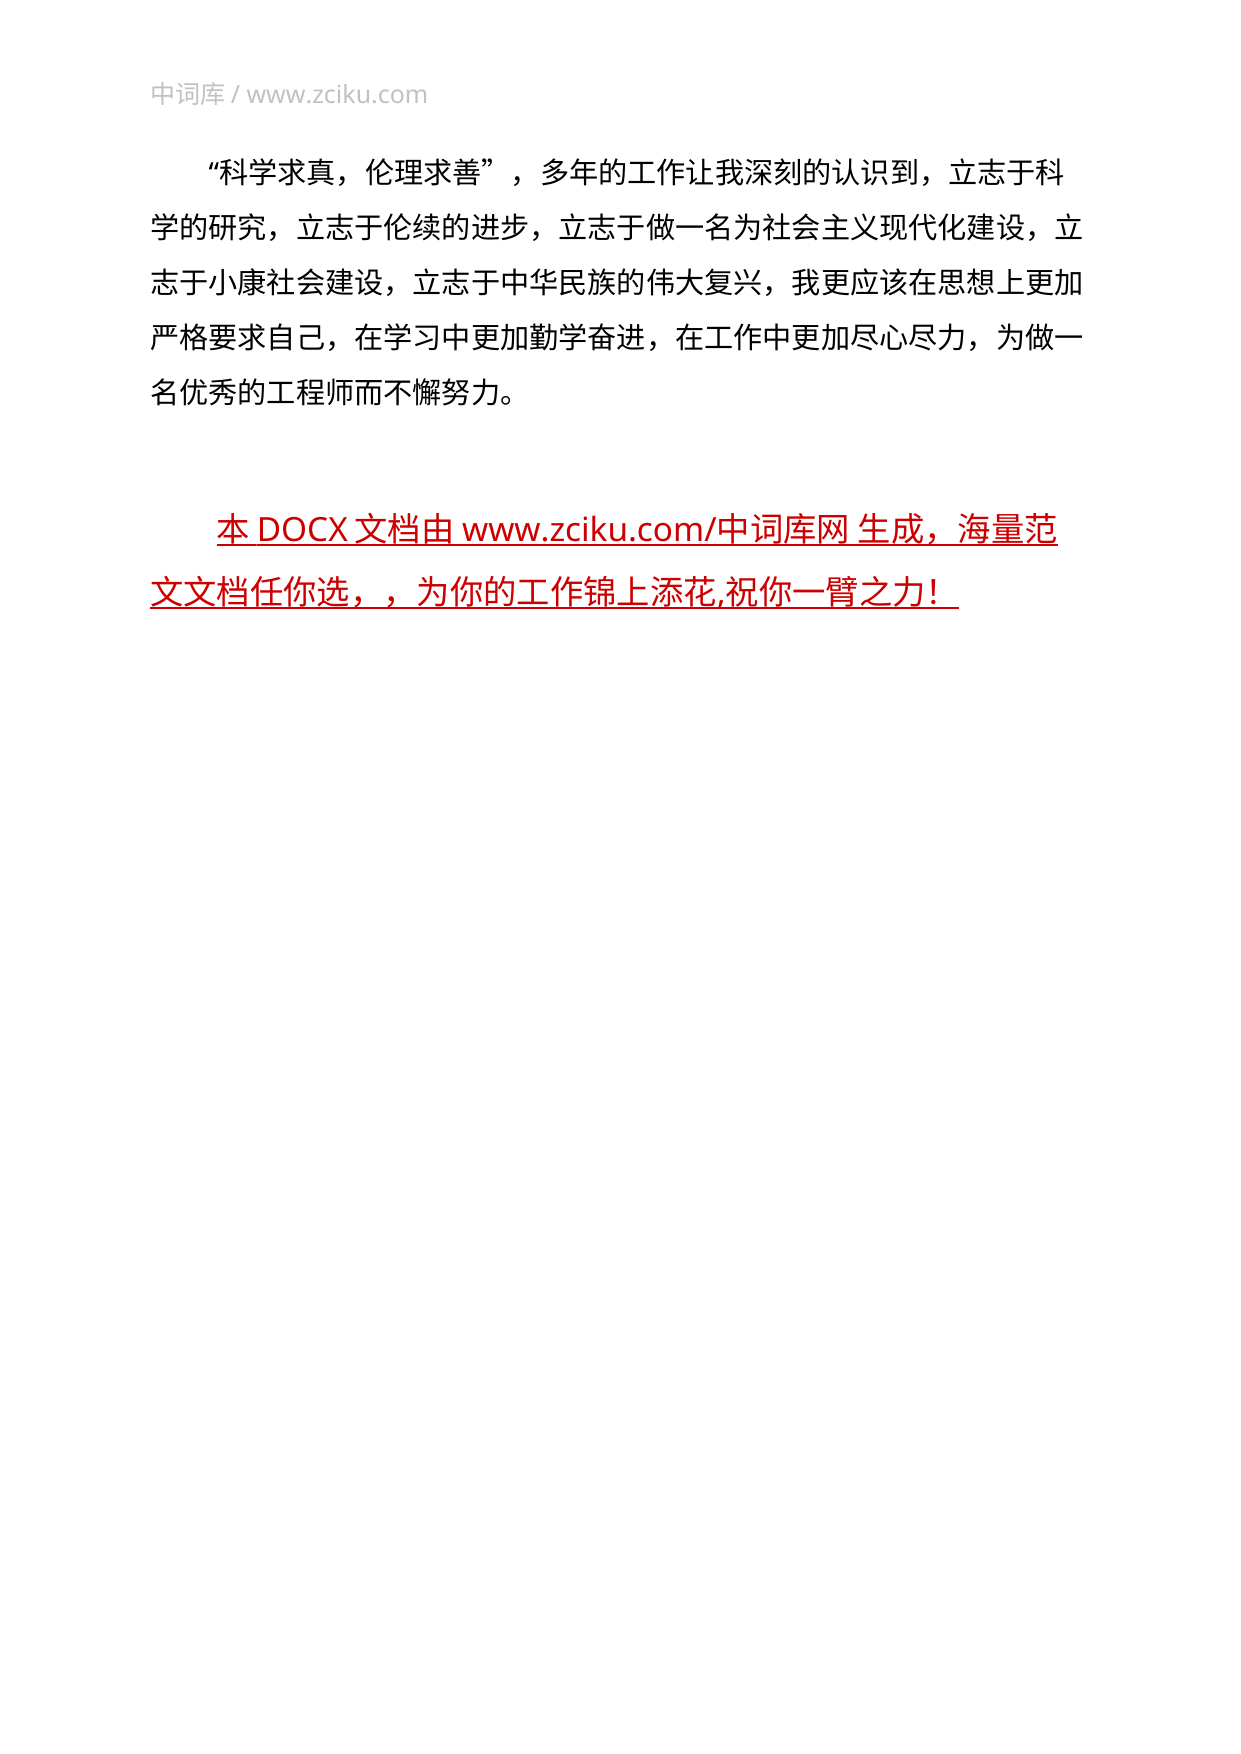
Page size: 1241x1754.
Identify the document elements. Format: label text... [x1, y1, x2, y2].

text “科学求真，伦理求善”，多年的工作让我深刻的认识到，立志于科学的研究，立志于伦续的进步，立志于做一名为社会主义现代化建设，立志于小康社会建设，立志于中华民族的伟大复兴，我更应该在思想上更加严格要求自己，在学习中更加勤学奋进，在工作中更加尽心尽力，为做一名优秀的工程师而不懈努力。 [150, 150, 1090, 412]
text 本DOCX文档由 www.zciku.com/中词库网 生成，海量范文文档任你选，，为你的工作锦上添花,祝你一臂之力！ [150, 503, 1090, 614]
